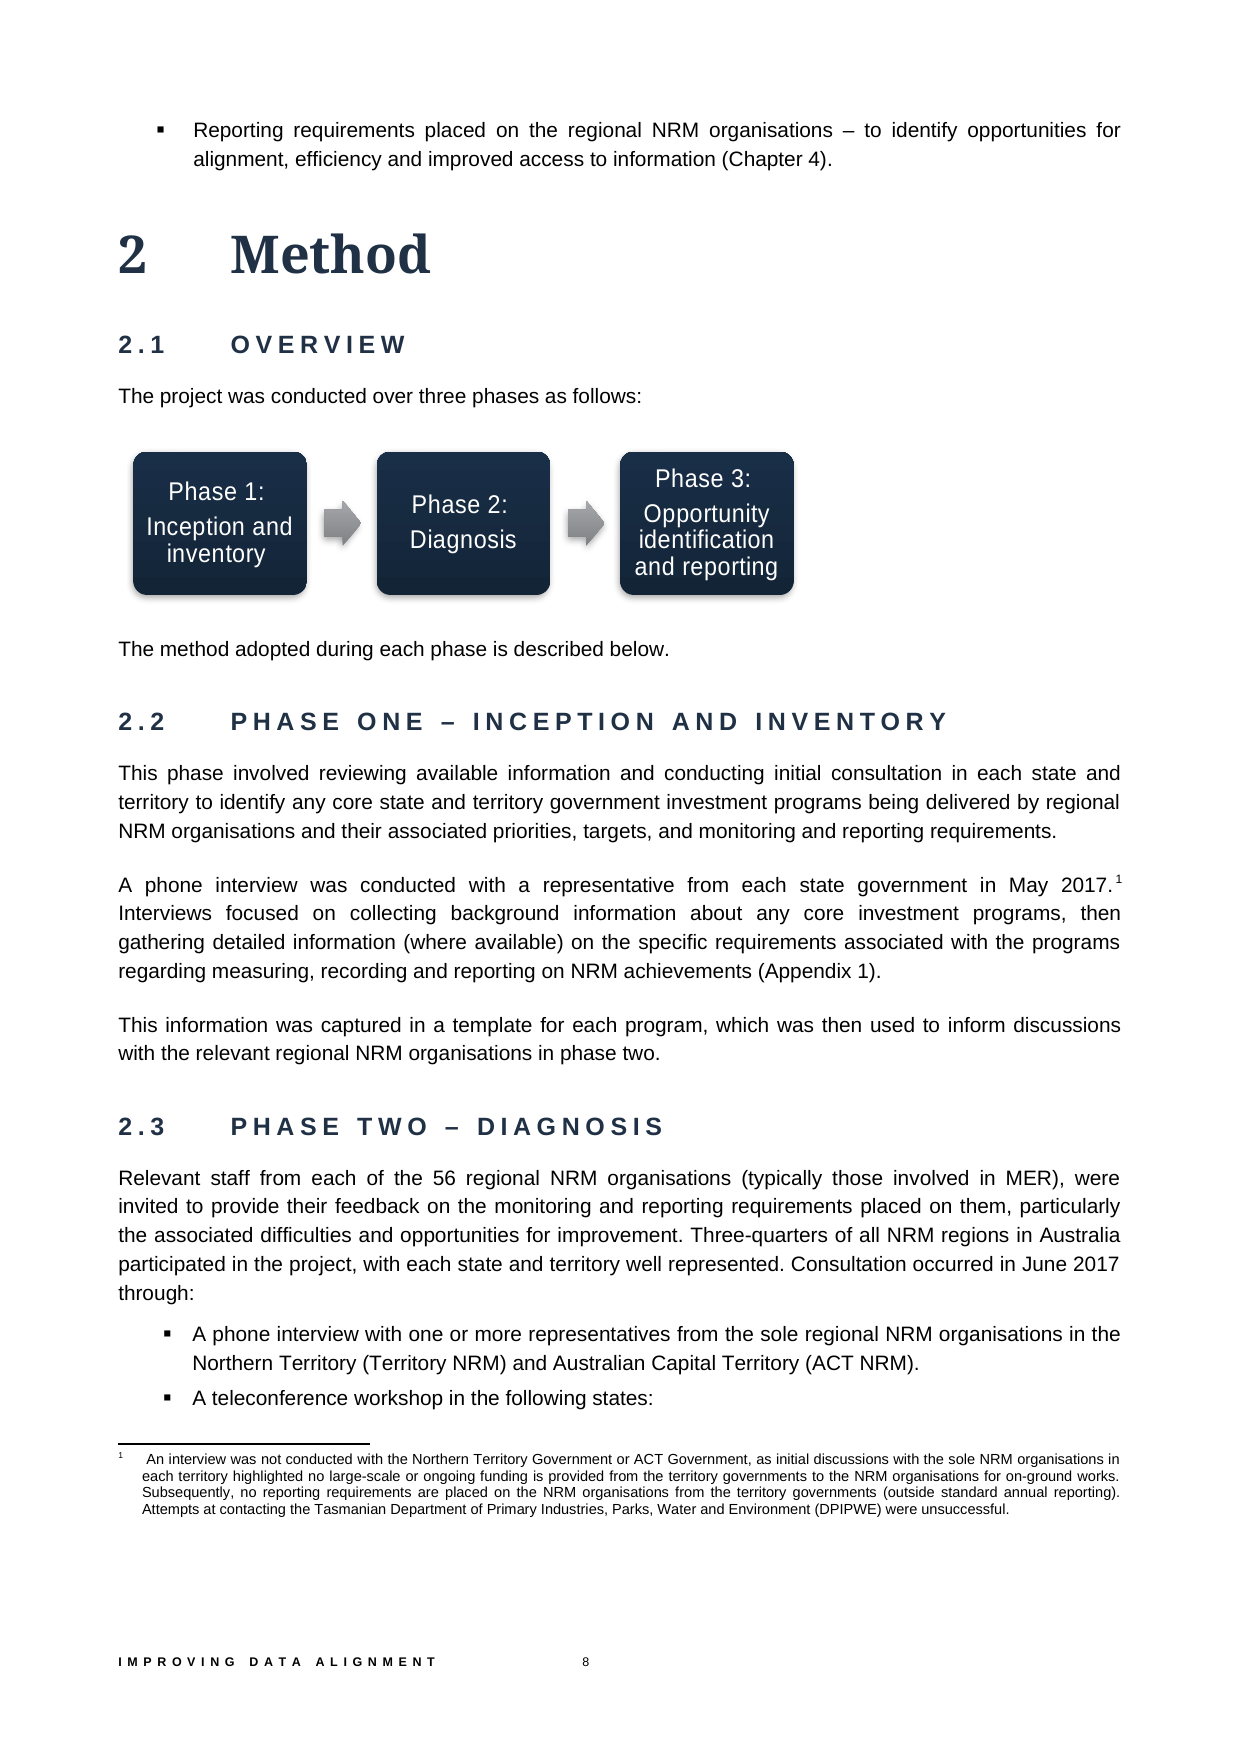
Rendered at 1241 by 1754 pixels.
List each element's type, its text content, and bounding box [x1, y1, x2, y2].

text A phone interview was conducted with a representative from each state government in May 2017. Interviews focused on collecting background information about any core investment programs, then gathering detailed information (where available) on the specific requirements associated with the programs regarding measuring, recording and reporting on NRM achievements (Appendix 1). [118, 872, 1122, 983]
subtitle Phase one – inception and inventory [118, 707, 1122, 736]
text Relevant staff from each of the 56 regional NRM organisations (typically those involved in MER), were invited to provide their feedback on the monitoring and reporting requirements placed on them, particularly the associated difficulties and opportunities for improvement. Three-quarters of all NRM regions in Australia participated in the project, with each state and territory well represented. Consultation occurred in June 2017 through: [118, 1165, 1122, 1304]
subtitle Phase two – diagnosis [118, 1112, 1122, 1140]
list A phone interview with one or more representatives from the sole regional NRM organisations in the Northern Territory (Territory NRM) and Australian Capital Territory (ACT NRM). [162, 1322, 1122, 1374]
text The project was conducted over three phases as follows: [118, 384, 1122, 408]
subtitle Method [118, 217, 1122, 288]
subtitle Overview [118, 330, 1122, 359]
text This phase involved reviewing available information and conducting initial consultation in each state and territory to identify any core state and territory government investment programs being delivered by regional NRM organisations and their associated priorities, targets, and monitoring and reporting requirements. [118, 761, 1122, 843]
text The method adopted during each phase is described below. [118, 637, 1122, 661]
list Reporting requirements placed on the regional NRM organisations – to identify opportunities for alignment, efficiency and improved access to information (Chapter 4). [156, 118, 1122, 171]
list A teleconference workshop in the following states: [162, 1385, 1122, 1409]
text This information was captured in a template for each program, which was then used to inform discussions with the relevant regional NRM organisations in phase two. [118, 1012, 1122, 1065]
